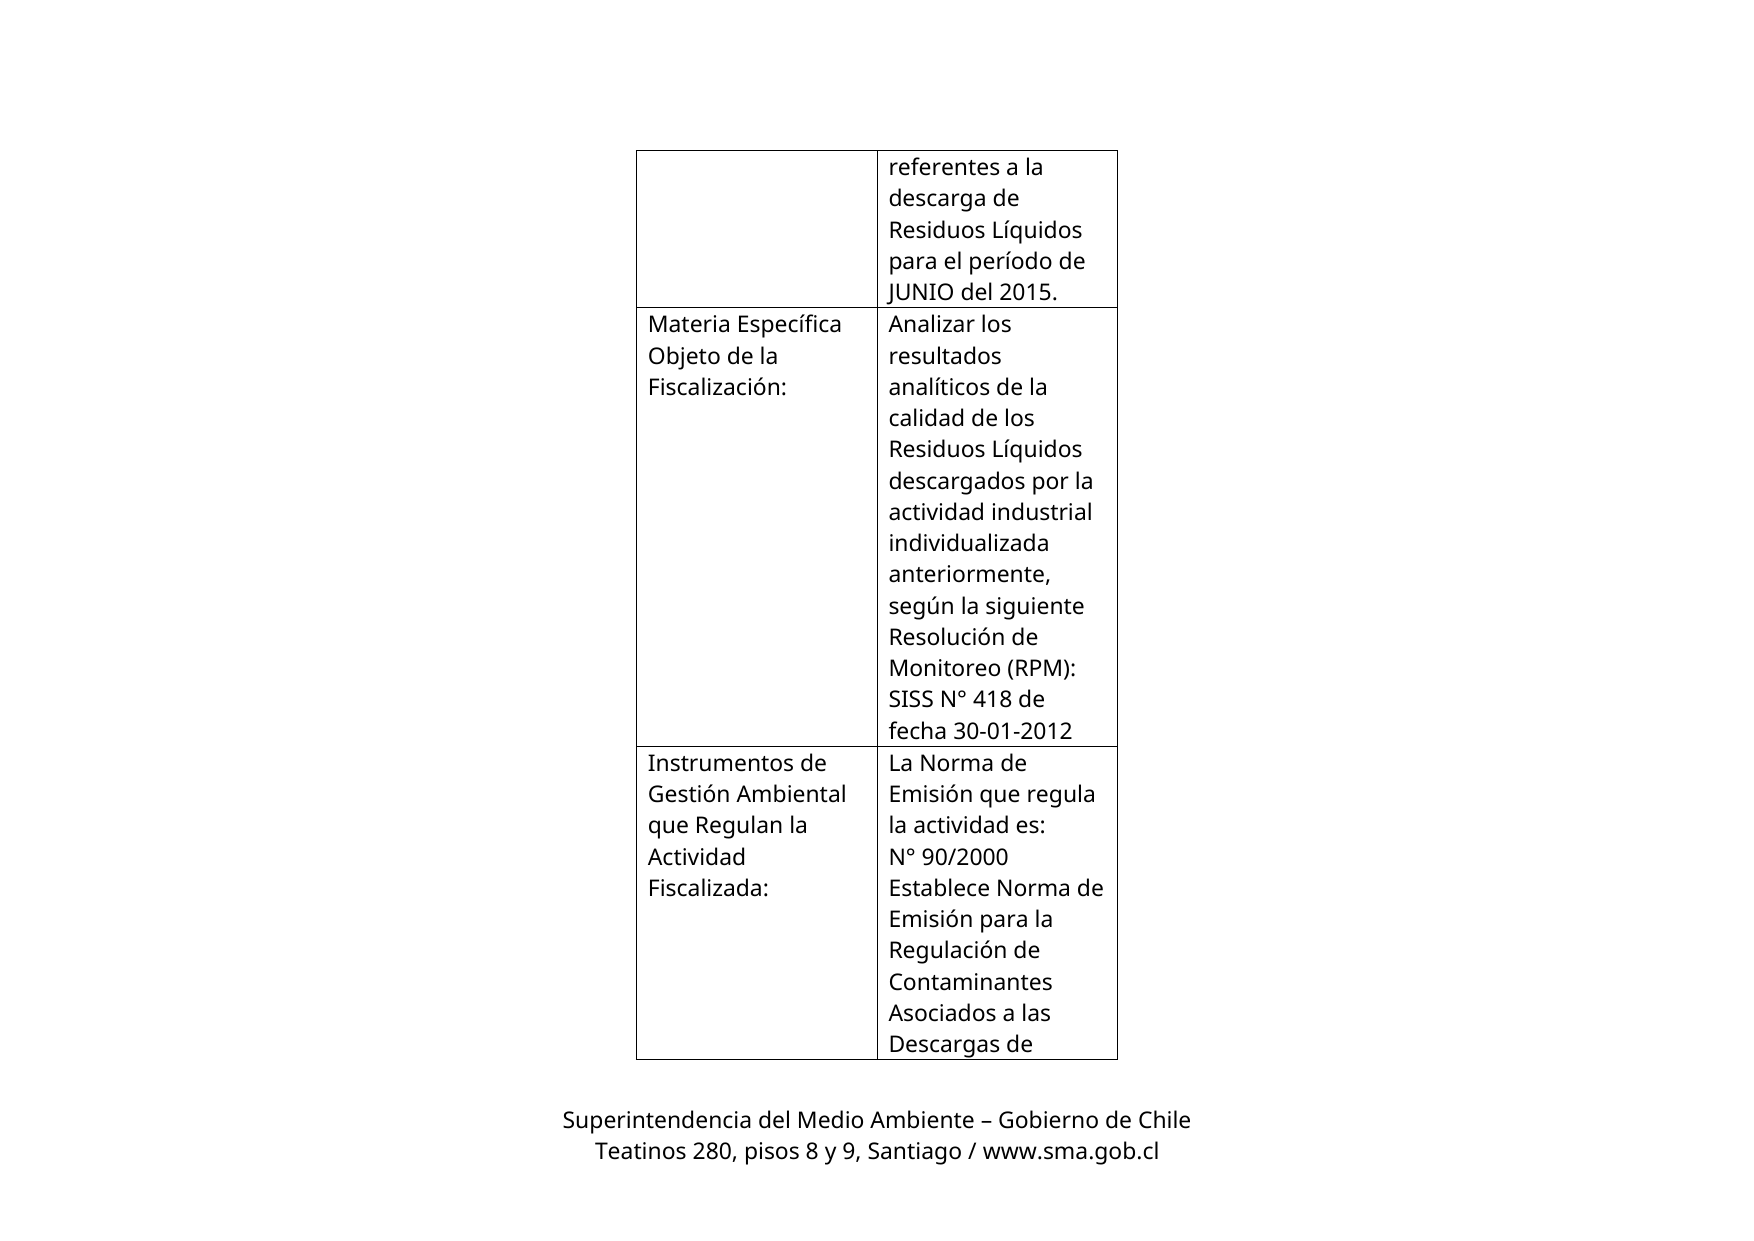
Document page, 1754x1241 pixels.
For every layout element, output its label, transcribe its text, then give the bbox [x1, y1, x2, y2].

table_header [878, 151, 1117, 307]
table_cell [878, 747, 1117, 1059]
table_cell Materia Específica Objeto de la Fiscalización: [637, 308, 877, 746]
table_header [637, 151, 877, 307]
table_cell Analizar los resultados analíticos de la calidad de los Residuos Líquidos descargados por la actividad industrial individualizada anteriormente, según la siguiente Resolución de Monitoreo (RPM): SISS N° 418 de fecha 30-01-2012 [878, 308, 1117, 746]
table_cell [637, 747, 877, 1059]
